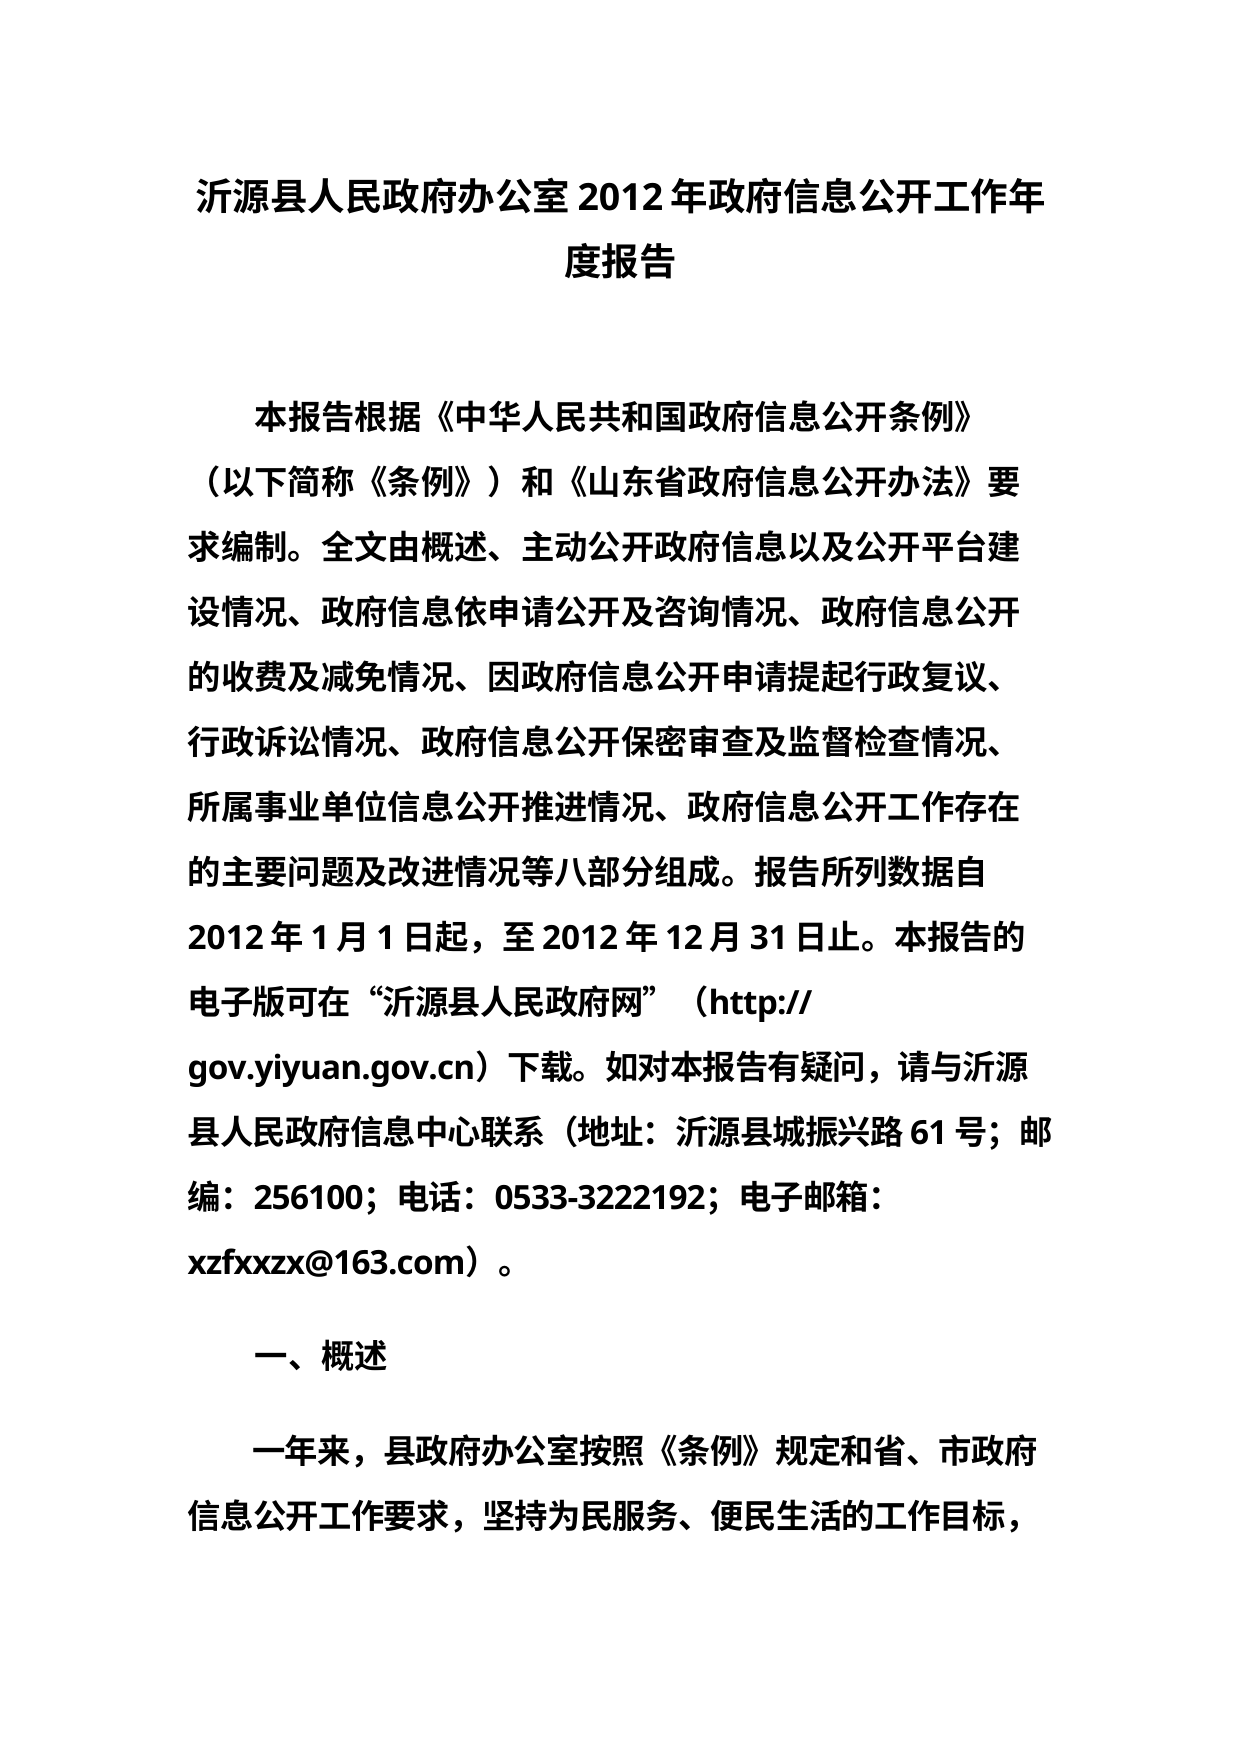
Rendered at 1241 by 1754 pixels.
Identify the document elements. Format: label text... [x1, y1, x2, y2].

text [187, 1416, 1053, 1546]
text 本报告根据《中华人民共和国政府信息公开条例》（以下简称《条例》）和《山东省政府信息公开办法》要求编制。全文由概述、主动公开政府信息以及公开平台建设情况、政府信息依申请公开及咨询情况、政府信息公开的收费及减免情况、因政府信息公开申请提起行政复议、行政诉讼情况、政府信息公开保密审查及监督检查情况、所属事业单位信息公开推进情况、政府信息公开工作存在的主要问题及改进情况等八部分组成。报告所列数据自2012年1月1日起，至2012年12月31日止。本报告的电子版可在“沂源县人民政府网”（http://gov.yiyuan.gov.cn）下载。如对本报告有疑问，请与沂源县人民政府信息中心联系（地址：沂源县城振兴路61号；邮编：256100；电话：0533-3222192；电子邮箱：xzfxxzx@163.com）。 [187, 383, 1053, 1293]
text 沂源县人民政府办公室2012年政府信息公开工作年度报告 [187, 162, 1053, 292]
text 一、概述 [187, 1322, 1053, 1387]
